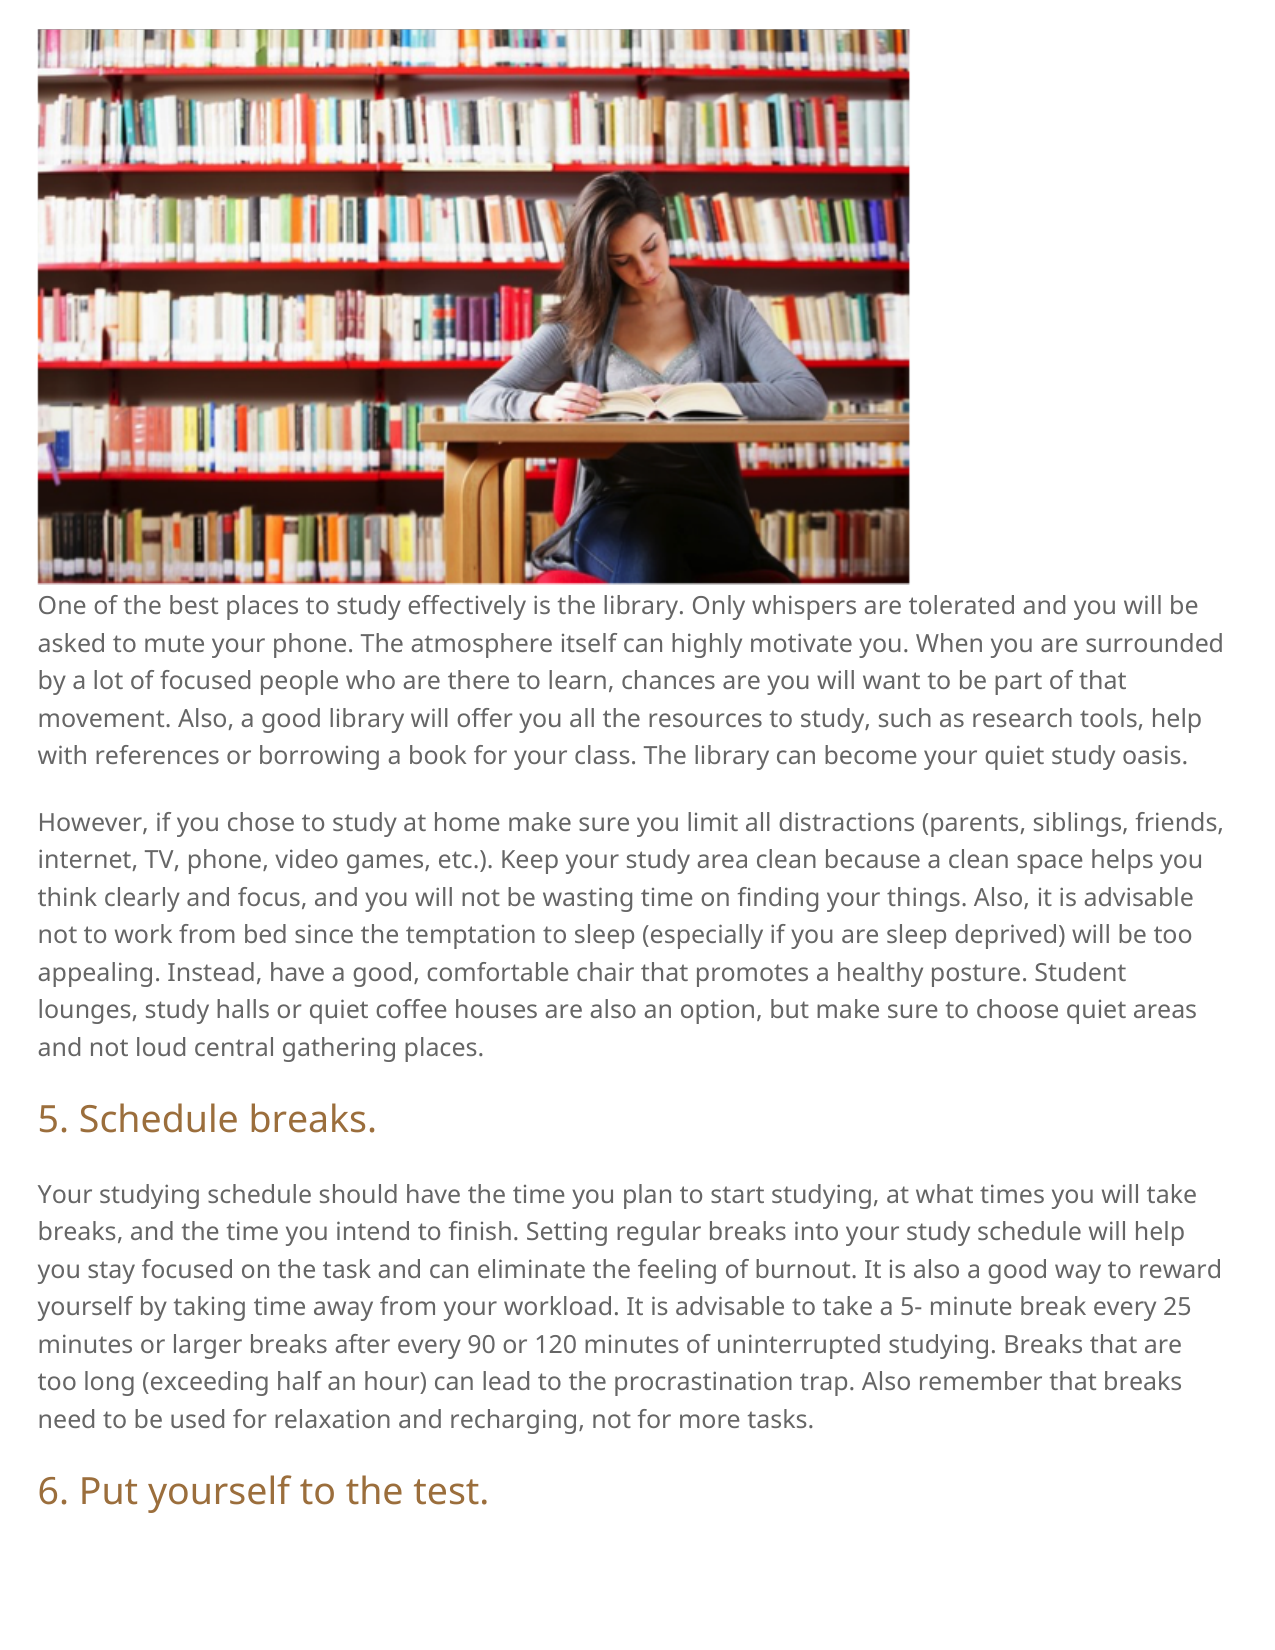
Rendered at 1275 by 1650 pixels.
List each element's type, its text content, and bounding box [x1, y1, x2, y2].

text However, if you chose to study at home make sure you limit all distractions (parents, siblings, friends, internet, TV, phone, video games, etc.). Keep your study area clean because a clean space helps you think clearly and focus, and you will not be wasting time on finding your things. Also, it is advisable not to work from bed since the temptation to sleep (especially if you are sleep deprived) will be too appealing. Instead, have a good, comfortable chair that promotes a healthy posture. Student lounges, study halls or quiet coffee houses are also an option, but make sure to choose quiet areas and not loud central gathering places. [37, 801, 1228, 1063]
text 6. Put yourself to the test. [37, 1464, 1228, 1516]
text Your studying schedule should have the time you plan to start studying, at what times you will take breaks, and the time you intend to finish. Setting regular breaks into your study schedule will help you stay focused on the task and can eliminate the feeling of burnout. It is also a good way to reward yourself by taking time away from your workload. It is advisable to take a 5- minute break every 25 minutes or larger breaks after every 90 or 120 minutes of uninterrupted studying. Breaks that are too long (exceeding half an hour) can lead to the procrastination trap. Also remember that breaks need to be used for relaxation and recharging, not for more tasks. [37, 1173, 1228, 1435]
picture [37, 28, 911, 585]
text 5. Schedule breaks. [37, 1093, 1228, 1144]
